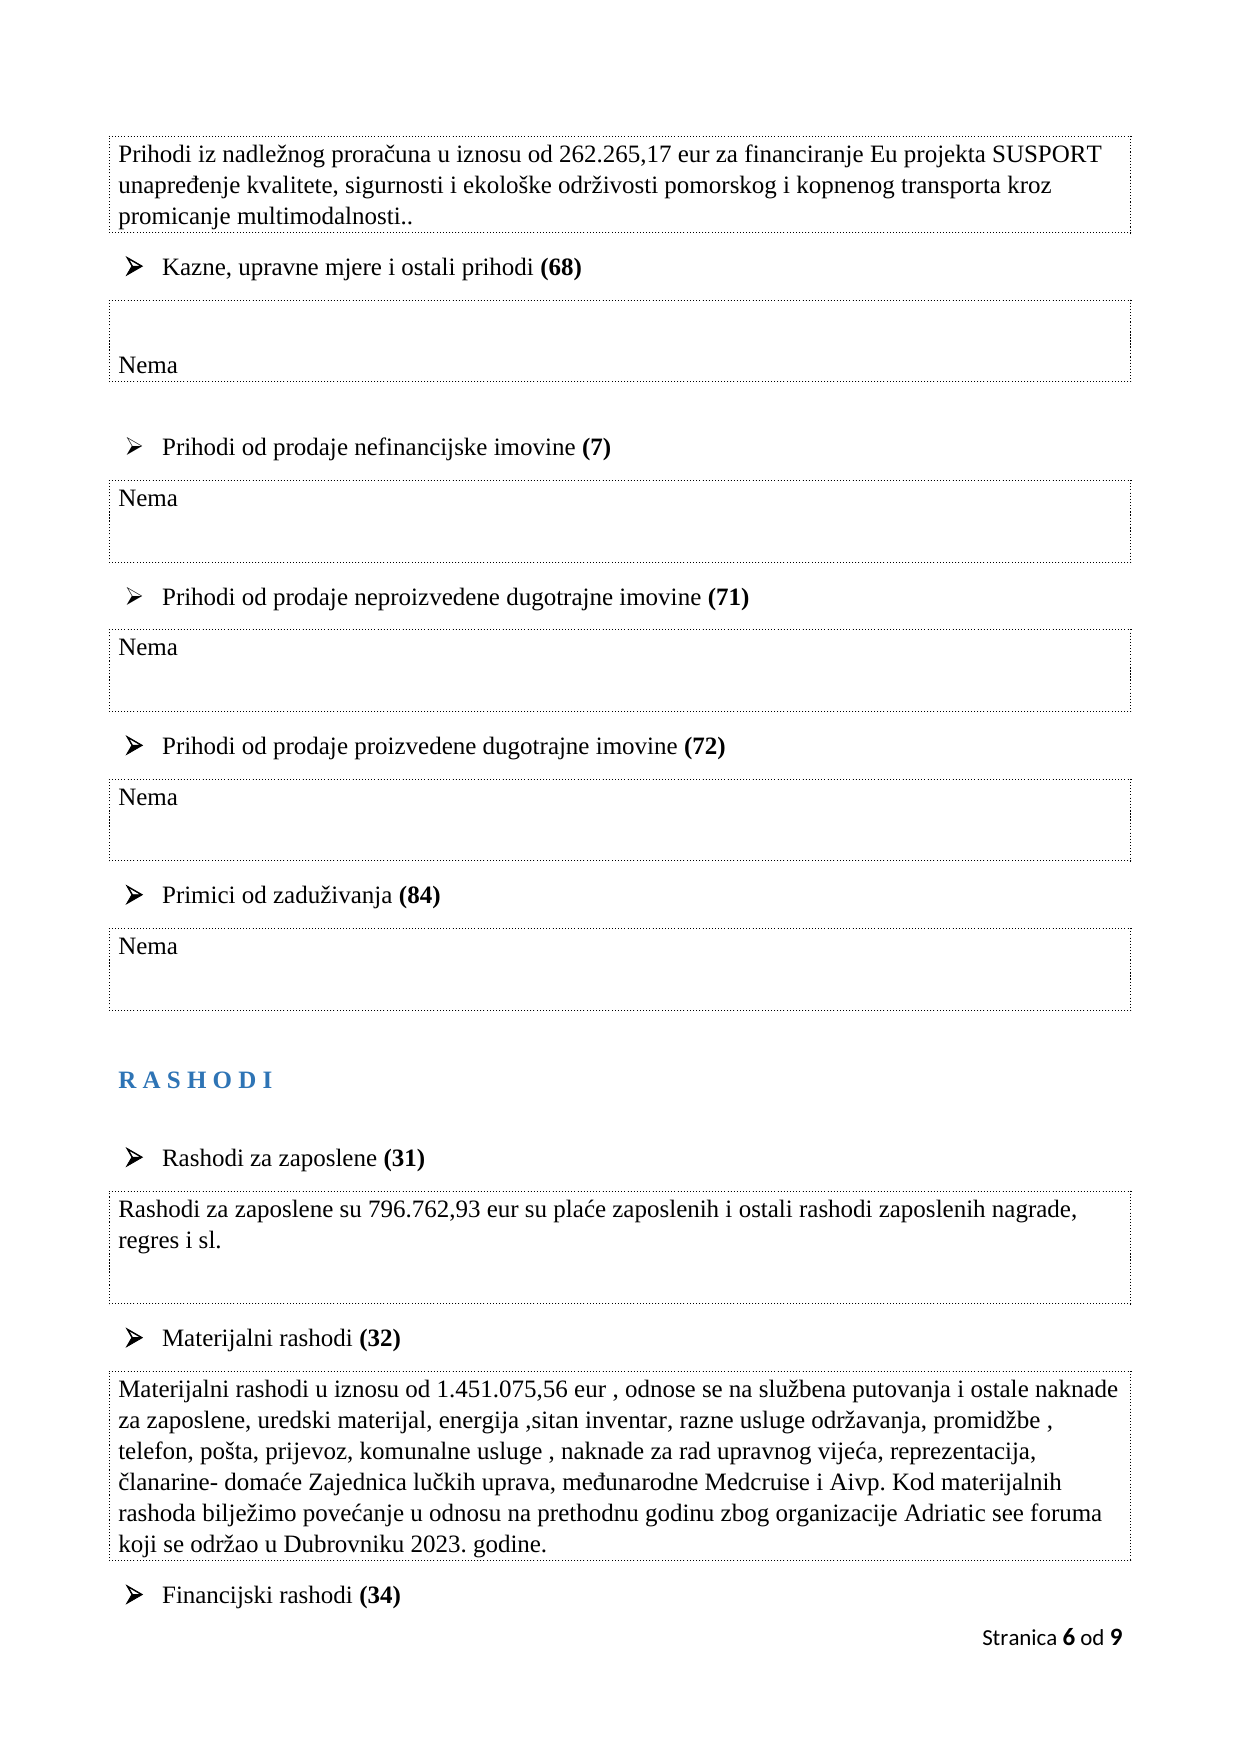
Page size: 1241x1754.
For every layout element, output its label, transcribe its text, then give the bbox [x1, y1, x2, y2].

list Primici od zaduživanja (84) [124, 880, 1122, 909]
list Prihodi od prodaje proizvedene dugotrajne imovine (72) [124, 731, 1122, 760]
text Nema [109, 347, 1131, 382]
text Materijalni rashodi u iznosu od 1.451.075,56 eur , odnose se na službena putovanja i ostale naknade za zaposlene, uredski materijal, energija ,sitan inventar, razne usluge održavanja, promidžbe , telefon, pošta, prijevoz, komunalne usluge , naknade za rad upravnog vijeća, reprezentacija, članarine- domaće Zajednica lučkih uprava, međunarodne Medcruise i Aivp. Kod materijalnih rashoda bilježimo povećanje u odnosu na prethodnu godinu zbog organizacije Adriatic see foruma koji se održao u Dubrovniku 2023. godine. [109, 1371, 1131, 1561]
text Nema [109, 779, 1131, 811]
list Prihodi od prodaje neproizvedene dugotrajne imovine (71) [124, 582, 1122, 610]
list Rashodi za zaposlene (31) [124, 1143, 1122, 1172]
text Nema [109, 928, 1131, 960]
text Prihodi iz nadležnog proračuna u iznosu od 262.265,17 eur za financiranje Eu projekta SUSPORT unapređenje kvalitete, sigurnosti i ekološke održivosti pomorskog i kopnenog transporta kroz promicanje multimodalnosti.. [109, 136, 1131, 233]
text Nema [109, 629, 1131, 661]
list Prihodi od prodaje nefinancijske imovine (7) [124, 432, 1122, 461]
list Kazne, upravne mjere i ostali prihodi (68) [124, 252, 1122, 281]
subtitle R A S H O D I [118, 1065, 1122, 1094]
list Financijski rashodi (34) [124, 1580, 1122, 1609]
text Rashodi za zaposlene su 796.762,93 eur su plaće zaposlenih i ostali rashodi zaposlenih nagrade, regres i sl. [109, 1191, 1131, 1253]
list Materijalni rashodi (32) [124, 1323, 1122, 1352]
text Nema [109, 480, 1131, 512]
